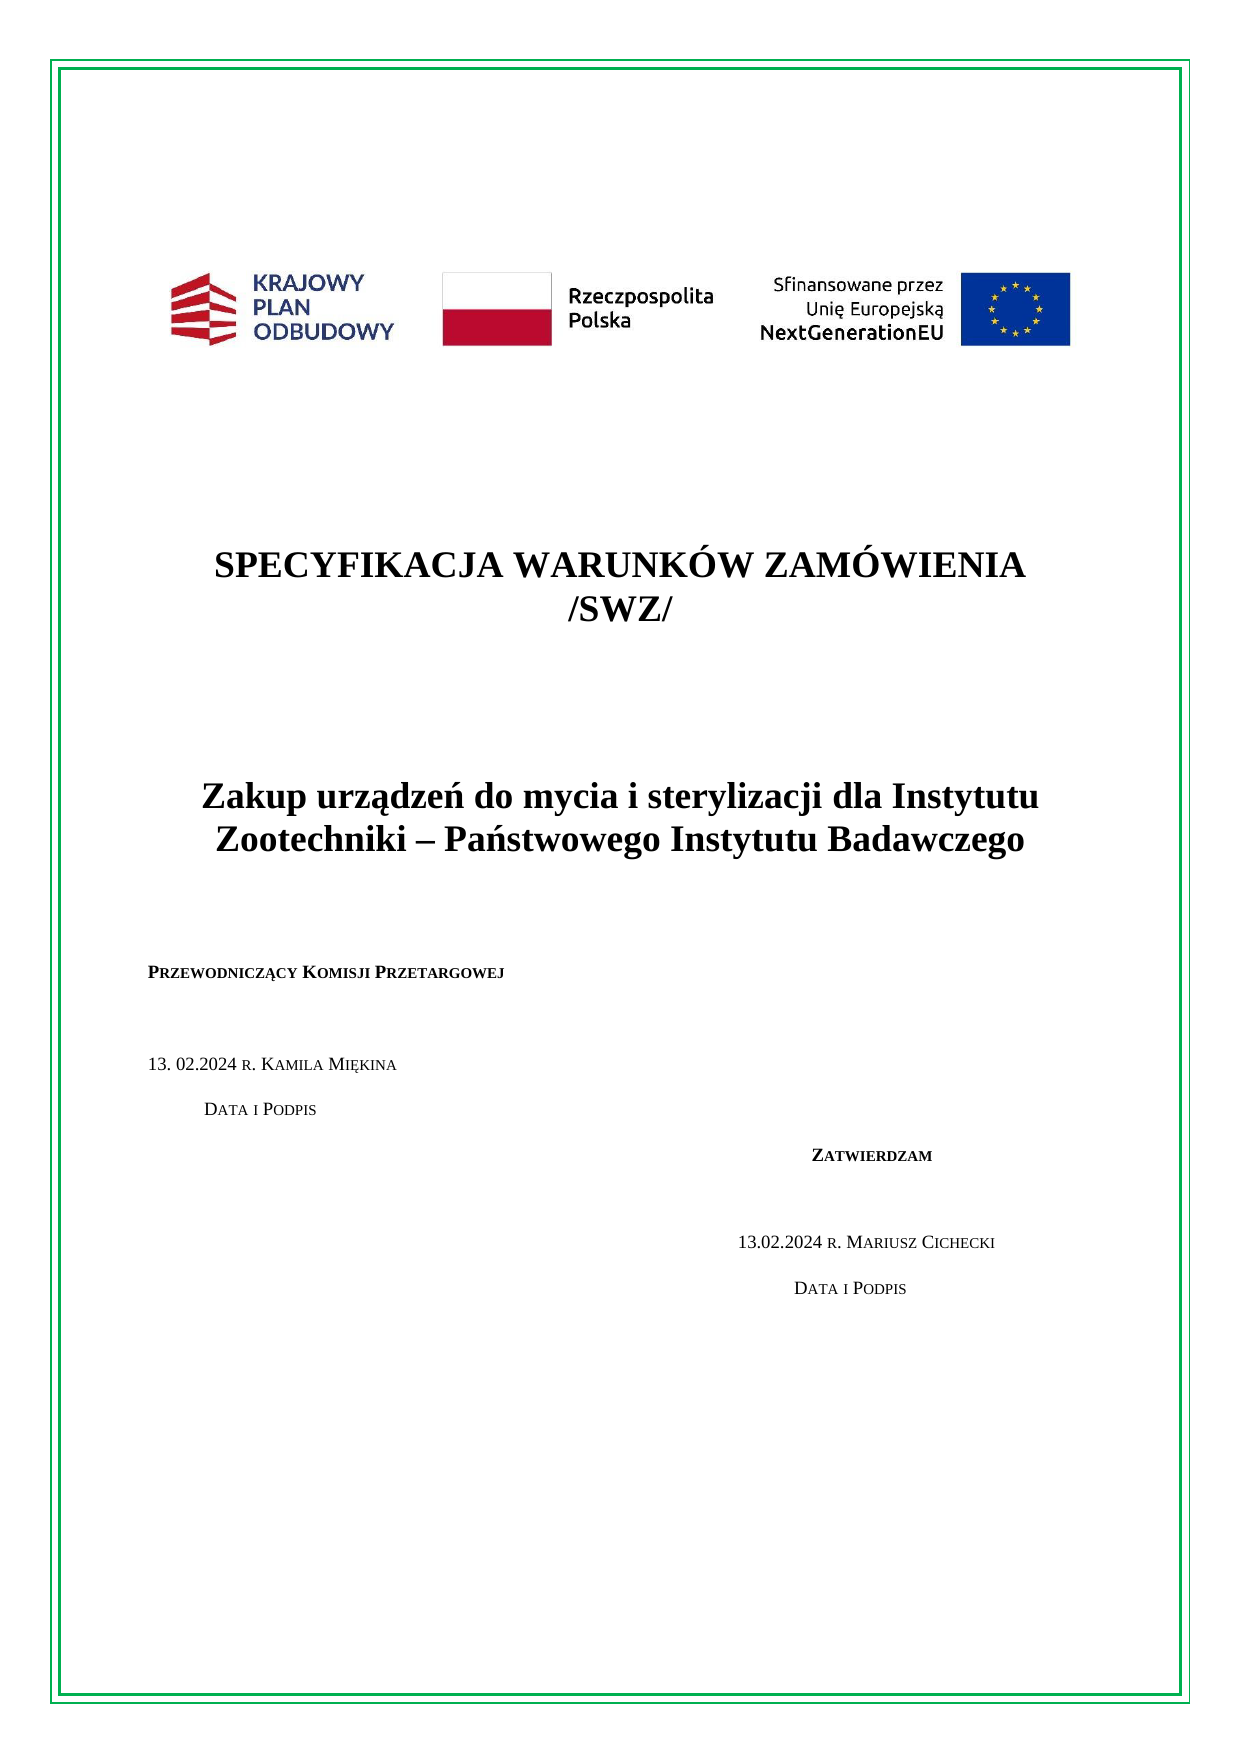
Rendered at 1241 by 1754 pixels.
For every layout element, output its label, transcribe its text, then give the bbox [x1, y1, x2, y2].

text SPECYFIKACJA WARUNKÓW ZAMÓWIENIA [148, 543, 1092, 586]
text Zatwierdzam [738, 1144, 1092, 1165]
text Data i Podpis [738, 1277, 1092, 1298]
text 13. 02.2024 r. Kamila Miękina [148, 1053, 1092, 1074]
text Zakup urządzeń do mycia i sterylizacji dla Instytutu Zootechniki – Państwowego Instytutu Badawczego [148, 774, 1092, 860]
text Data i Podpis [148, 1098, 1092, 1120]
text Przewodniczący Komisji Przetargowej [148, 961, 1092, 983]
text 13.02.2024 r. Mariusz Cichecki [738, 1231, 1092, 1253]
text /SWZ/ [148, 586, 1092, 629]
